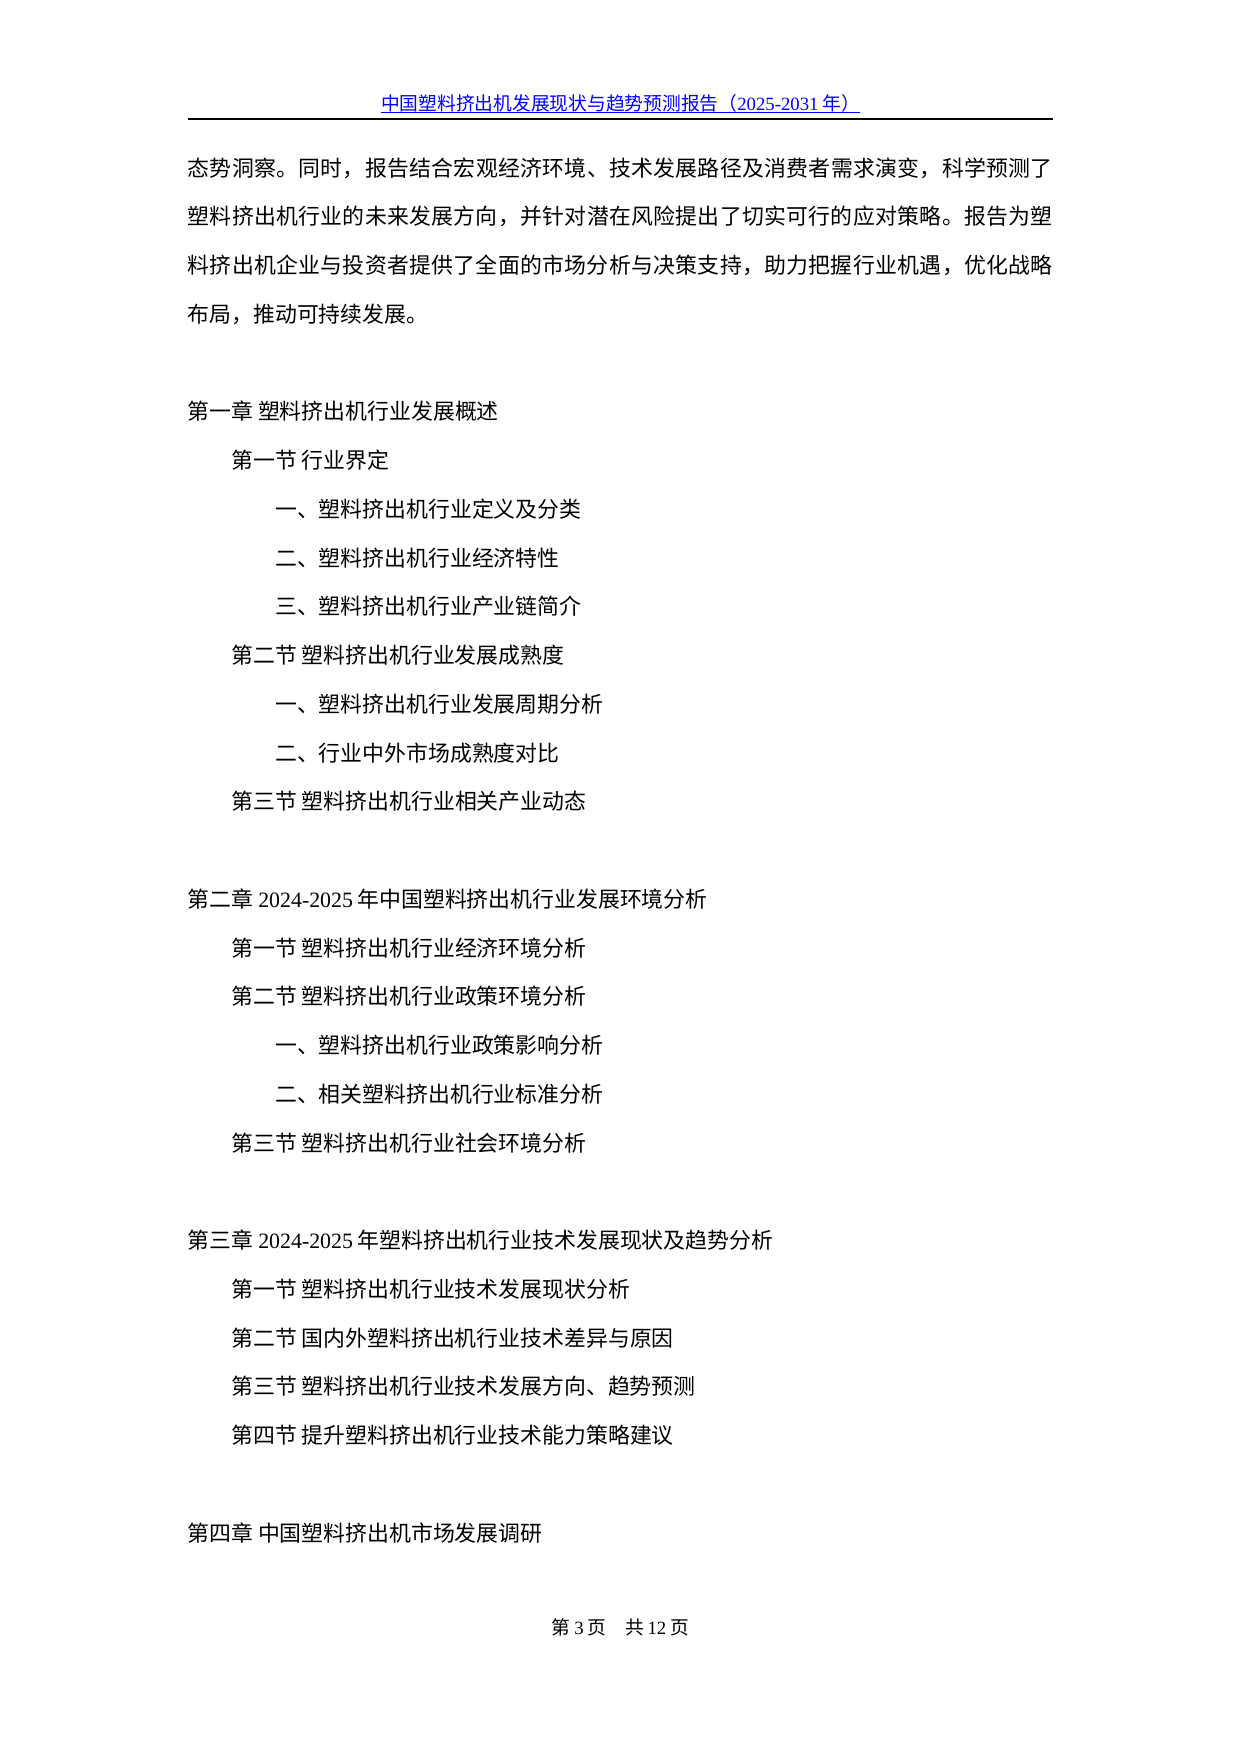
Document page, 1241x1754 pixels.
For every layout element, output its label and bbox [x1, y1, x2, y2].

text [187, 150, 1053, 1548]
